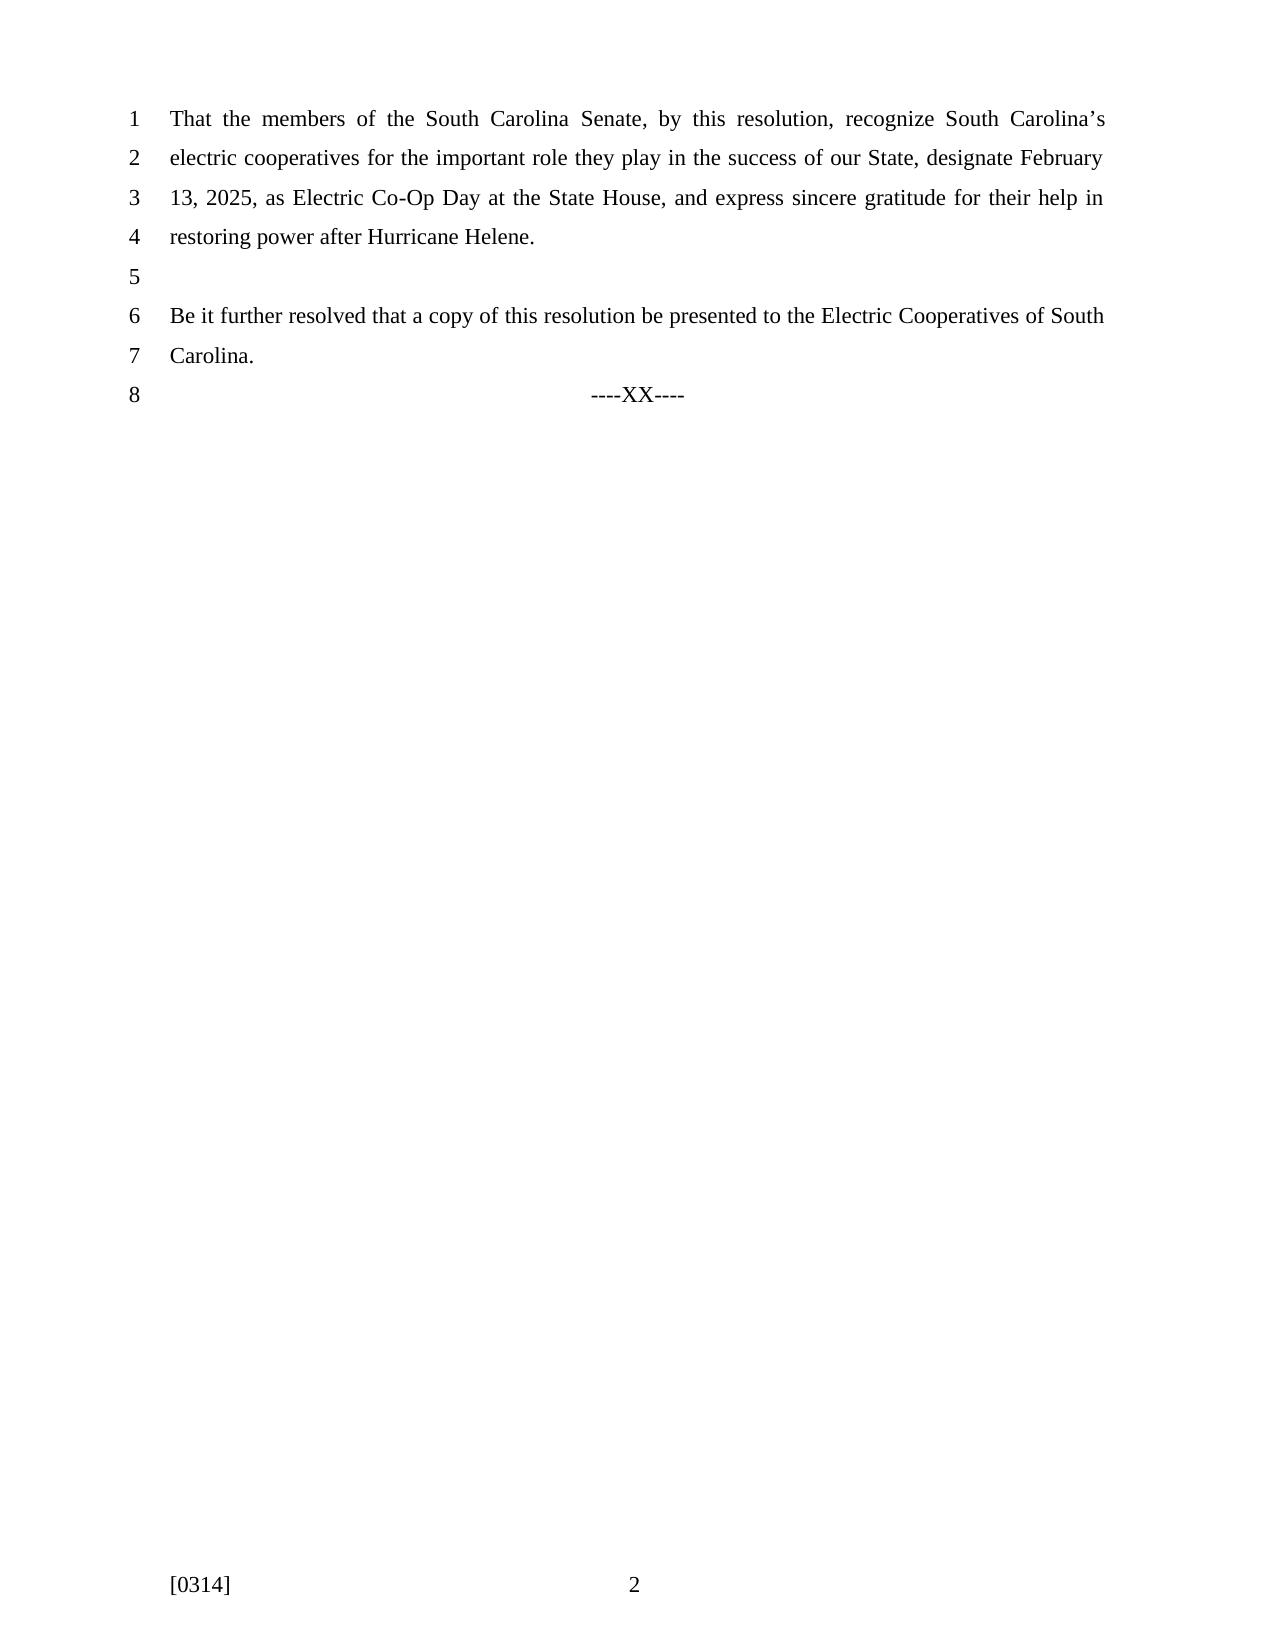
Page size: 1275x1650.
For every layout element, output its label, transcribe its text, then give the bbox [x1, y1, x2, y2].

text Be it further resolved that a copy of this resolution be presented to the Electric Cooperatives of South Carolina. [169, 302, 1106, 368]
text ----XX---- [169, 381, 1106, 408]
text That the members of the South Carolina , by this resolution, recognize South Carolina’s electric cooperatives for the important role they play in the success of our State, designate February 13, 2025, as Electric Co‑Op Day at the State House, and express sincere gratitude for their help in restoring power after Hurricane Helene. [169, 105, 1106, 250]
